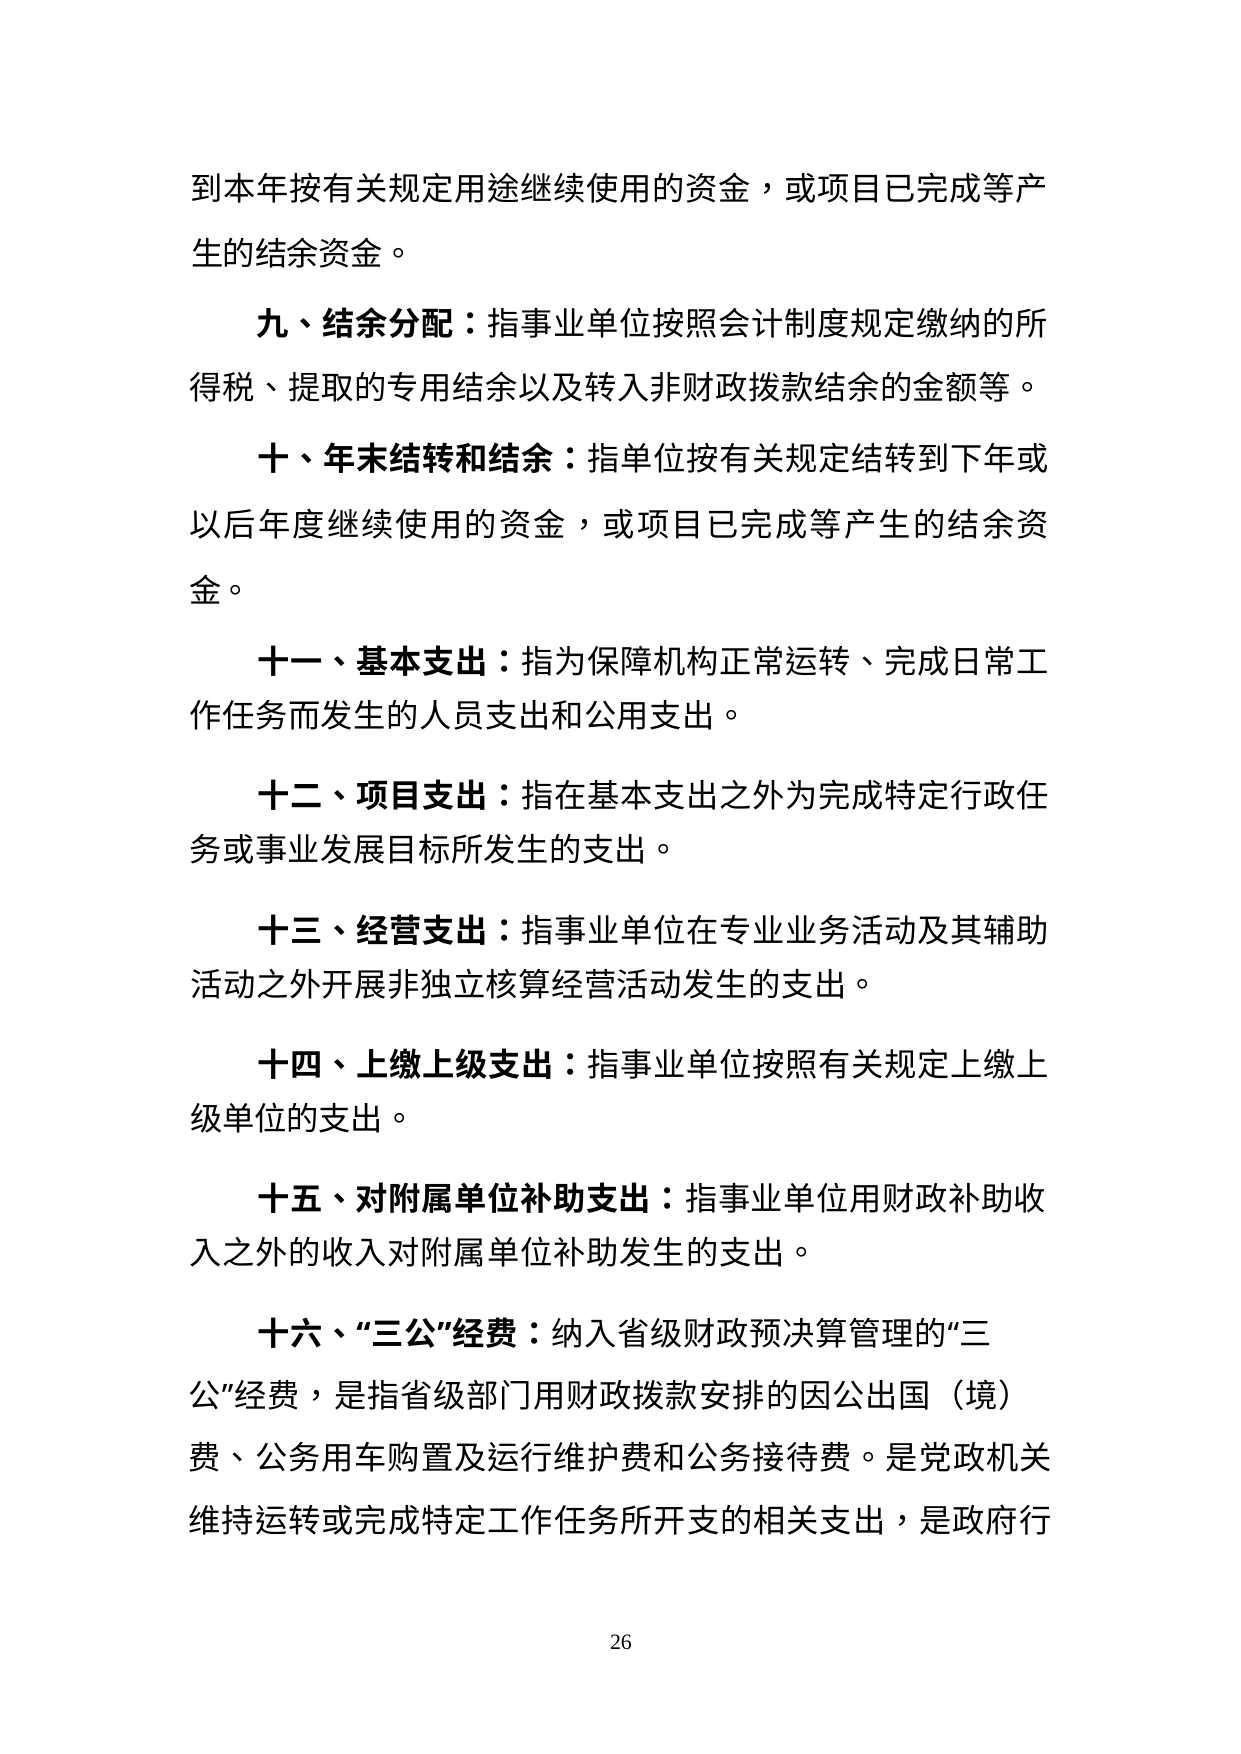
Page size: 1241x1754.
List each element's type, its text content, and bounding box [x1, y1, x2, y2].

text 九、结余分配：指事业单位按照会计制度规定缴纳的所 得税、提取的专用结余以及转入非财政拨款结余的金额等。 [189, 301, 1053, 409]
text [188, 1310, 1069, 1542]
text 到本年按有关规定用途继续使用的资金，或项目已完成等产 生的结余资金。 [190, 166, 1049, 275]
text 十五、对附属单位补助支出：指事业单位用财政补助收 入之外的收入对附属单位补助发生的支出。 [189, 1176, 1053, 1274]
text 十、年末结转和结余：指单位按有关规定结转到下年或 以后年度继续使用的资金，或项目已完成等产生的结余资 金。 [189, 436, 1053, 612]
text 十二、项目支出：指在基本支出之外为完成特定行政任 务或事业发展目标所发生的支出。 [189, 773, 1053, 871]
text 十一、基本支出：指为保障机构正常运转、完成日常工 作任务而发生的人员支出和公用支出。 [189, 639, 1053, 737]
text 十四、上缴上级支出：指事业单位按照有关规定上缴上 级单位的支出。 [190, 1042, 1053, 1140]
text 十三、经营支出：指事业单位在专业业务活动及其辅助 活动之外开展非独立核算经营活动发生的支出。 [191, 908, 1053, 1006]
